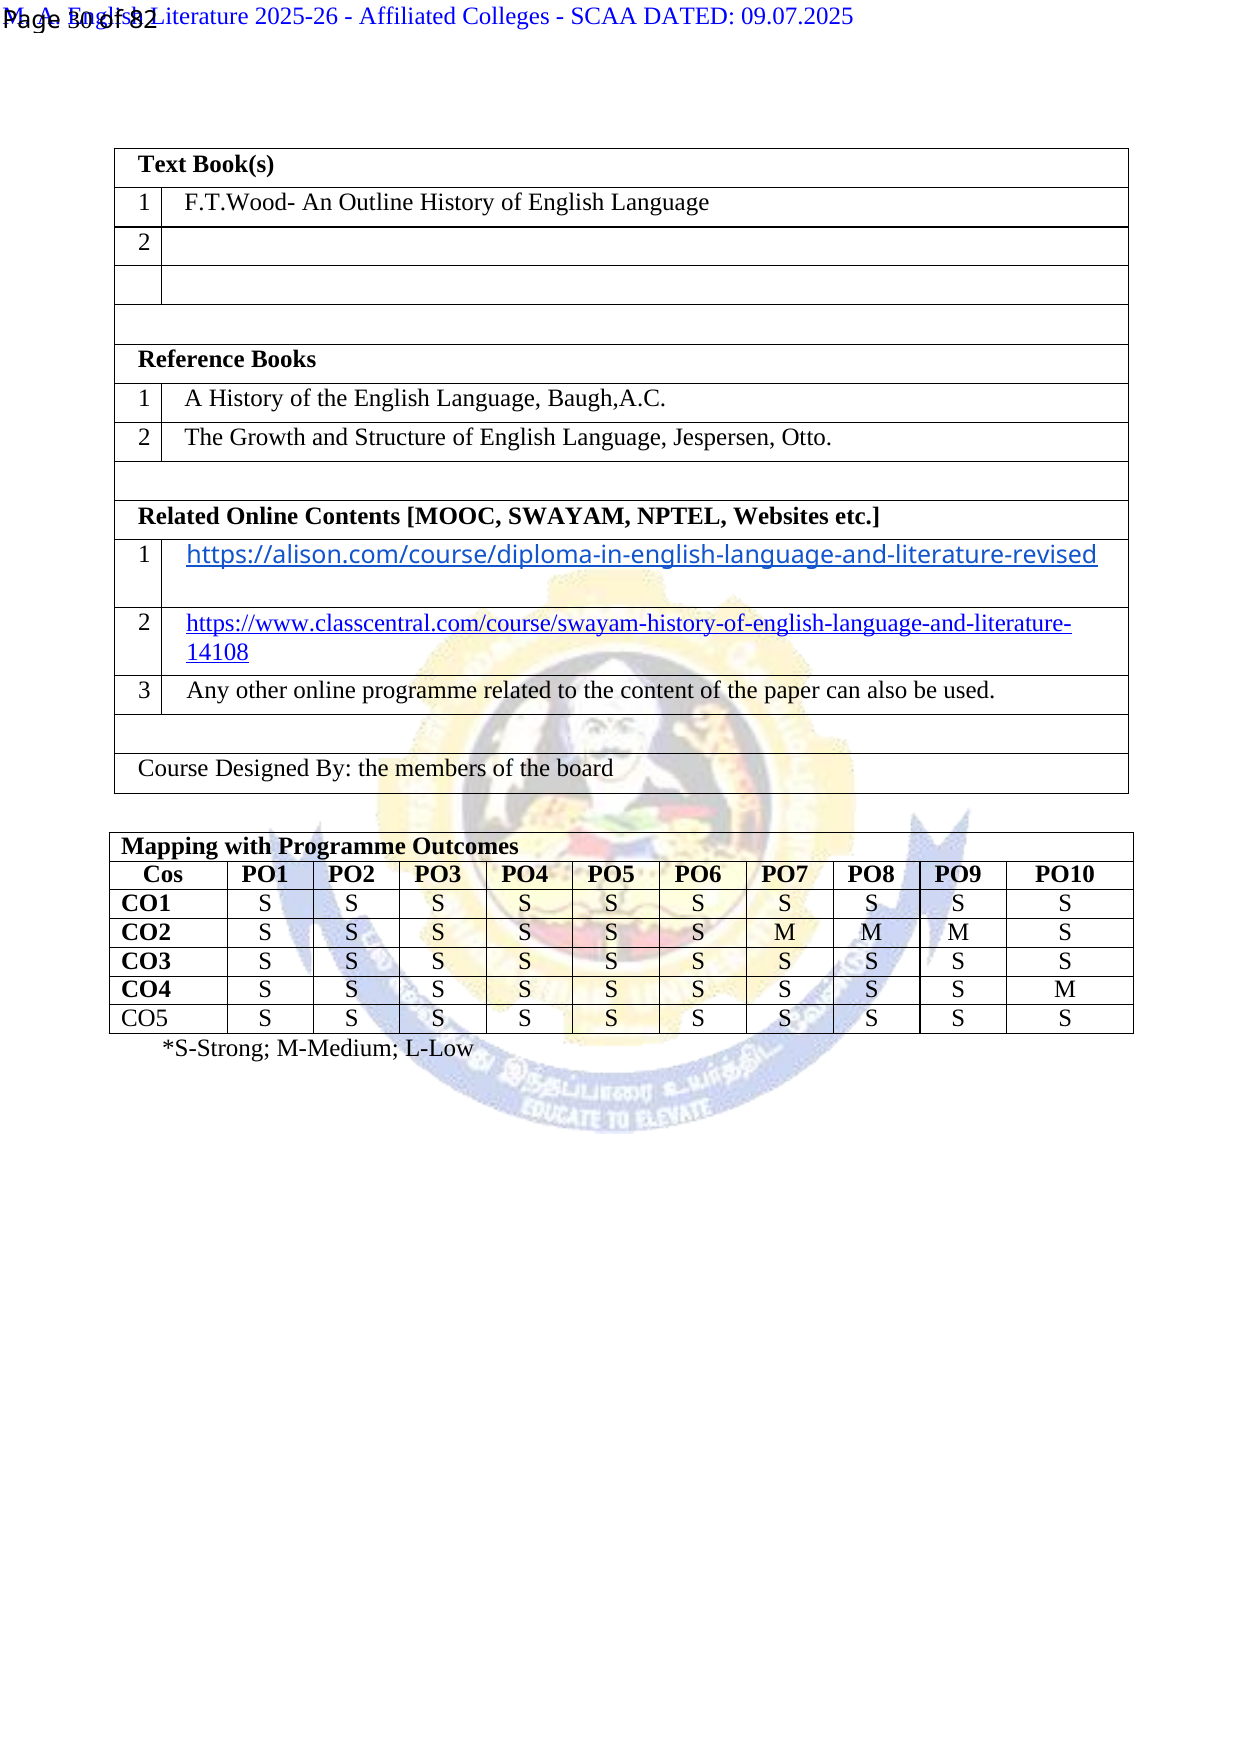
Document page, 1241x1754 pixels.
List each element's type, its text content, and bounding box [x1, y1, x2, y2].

table_cell 1 [115, 384, 161, 422]
table_cell 2 [115, 423, 161, 461]
table_cell S [487, 919, 572, 947]
table_cell 2 [115, 228, 161, 265]
table_cell M [834, 919, 919, 947]
table_cell CO5 [110, 1005, 227, 1033]
table_cell https://alison.com/course/diploma-in-english-language-and-literature-revised [162, 540, 1128, 607]
table_cell S [314, 948, 399, 976]
table_cell S [400, 1005, 486, 1033]
table_cell S [573, 948, 659, 976]
table_cell Cos [110, 862, 227, 889]
table_cell S [573, 919, 659, 947]
table_cell S [747, 1005, 833, 1033]
table_cell [115, 305, 1128, 343]
table_cell A History of the English Language, Baugh,A.C. [162, 384, 1128, 422]
table_cell S [660, 1005, 746, 1033]
table_cell Reference Books [115, 345, 1128, 383]
table_cell PO10 [1007, 862, 1133, 889]
table_cell https://www.classcentral.com/course/swayam-history-of-english-language-and-literature- 14108 [162, 608, 1128, 675]
table_cell [162, 228, 1128, 265]
table_cell S [228, 890, 313, 918]
table_cell S [314, 919, 399, 947]
table_cell S [921, 977, 1006, 1004]
table_cell S [314, 977, 399, 1004]
table_cell S [1007, 948, 1133, 976]
table_cell S [921, 948, 1006, 976]
table_cell S [487, 977, 572, 1004]
table_cell CO3 [110, 948, 227, 976]
picture [268, 794, 972, 832]
table_header Mapping with Programme Outcomes [110, 833, 1133, 861]
table_cell S [487, 948, 572, 976]
table_cell Course Designed By: the members of the board [115, 754, 1128, 792]
picture [268, 1062, 972, 1134]
table_cell PO2 [314, 862, 399, 889]
table_cell PO1 [228, 862, 313, 889]
table_cell PO3 [400, 862, 486, 889]
table_cell S [1007, 919, 1133, 947]
table_cell CO1 [110, 890, 227, 918]
table_cell S [228, 977, 313, 1004]
table_cell 3 [115, 676, 161, 714]
table_cell S [834, 948, 919, 976]
table_cell S [487, 1005, 572, 1033]
table_cell S [660, 977, 746, 1004]
table_cell S [1007, 1005, 1133, 1033]
table_cell S [314, 1005, 399, 1033]
table_cell S [573, 890, 659, 918]
text *S-Strong; M-Medium; L-Low [162, 1034, 1176, 1062]
table_cell PO5 [573, 862, 659, 889]
table_cell PO9 [921, 862, 1006, 889]
table_cell S [834, 890, 919, 918]
table_cell PO7 [747, 862, 833, 889]
table_cell CO4 [110, 977, 227, 1004]
table_cell Any other online programme related to the content of the paper can also be used. [162, 676, 1128, 714]
table_cell 1 [115, 540, 161, 607]
table_cell S [400, 919, 486, 947]
table_cell S [747, 977, 833, 1004]
table_cell S [228, 1005, 313, 1033]
table_cell S [573, 977, 659, 1004]
table_cell CO2 [110, 919, 227, 947]
table_cell S [660, 890, 746, 918]
table_cell S [400, 977, 486, 1004]
table_cell S [921, 1005, 1006, 1033]
table_cell M [1007, 977, 1133, 1004]
table_cell M [747, 919, 833, 947]
table_cell S [834, 1005, 919, 1033]
table_cell S [228, 948, 313, 976]
table_cell [115, 462, 1128, 500]
table_cell S [228, 919, 313, 947]
table_cell S [660, 919, 746, 947]
table_cell S [1007, 890, 1133, 918]
table_cell S [747, 890, 833, 918]
table_cell S [400, 890, 486, 918]
table_cell S [660, 948, 746, 976]
table_cell 2 [115, 608, 161, 675]
table_cell PO6 [660, 862, 746, 889]
table_cell S [487, 890, 572, 918]
table_cell The Growth and Structure of English Language, Jespersen, Otto. [162, 423, 1128, 461]
table_cell S [834, 977, 919, 1004]
table_cell S [747, 948, 833, 976]
table_cell S [400, 948, 486, 976]
table_cell [162, 266, 1128, 304]
table_cell PO4 [487, 862, 572, 889]
table_cell S [921, 890, 1006, 918]
table_cell [115, 266, 161, 304]
table_cell 1 [115, 188, 161, 226]
table_header Text Book(s) [115, 149, 1128, 187]
table_cell F.T.Wood- An Outline History of English Language [162, 188, 1128, 226]
table_cell [115, 715, 1128, 753]
table_cell PO8 [834, 862, 919, 889]
table_cell S [314, 890, 399, 918]
table_cell Related Online Contents [MOOC, SWAYAM, NPTEL, Websites etc.] [115, 501, 1128, 539]
table_cell S [573, 1005, 659, 1033]
table_cell M [921, 919, 1006, 947]
